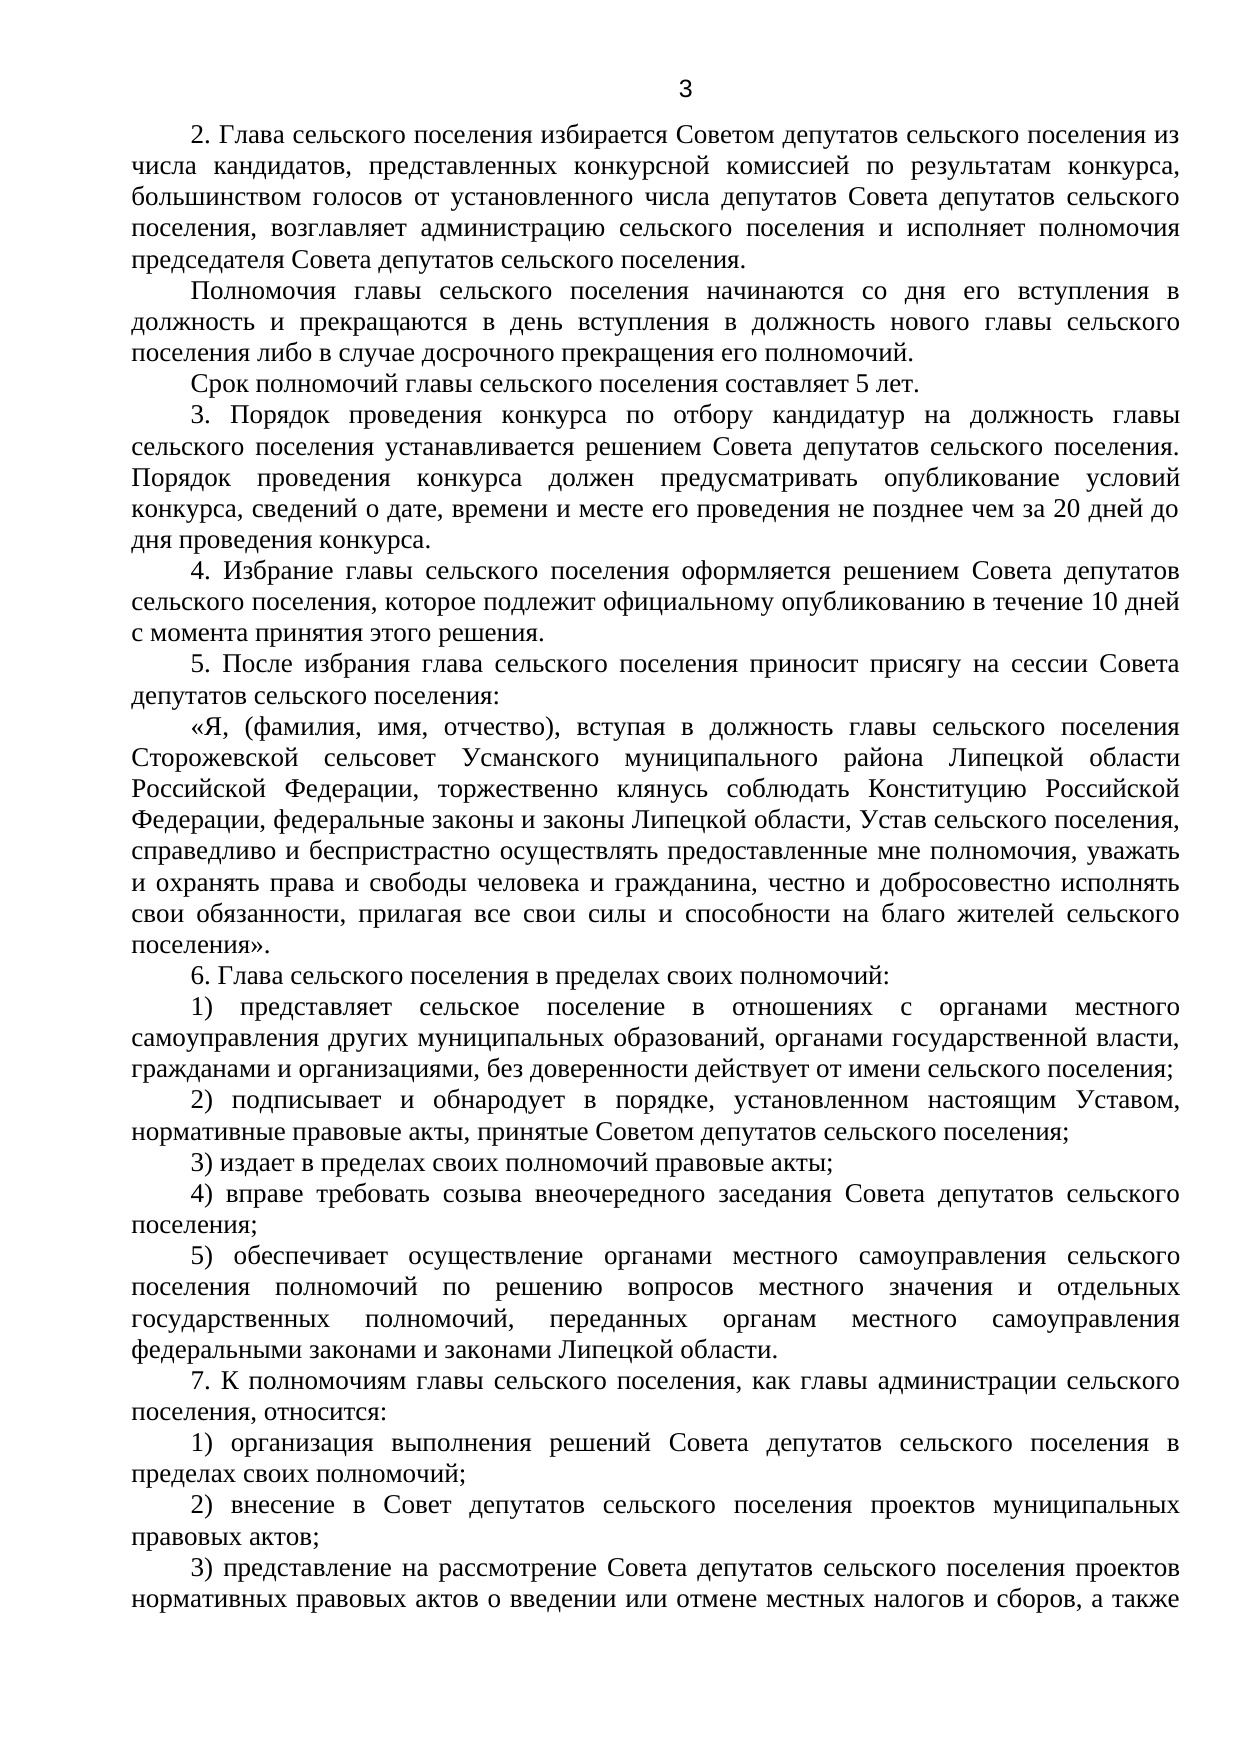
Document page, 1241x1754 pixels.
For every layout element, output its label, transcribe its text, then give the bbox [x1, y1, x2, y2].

text 6. Глава сельского поселения в пределах своих полномочий: [131, 959, 1181, 990]
text 4) вправе требовать созыва внеочередного заседания Совета депутатов сельского поселения; [131, 1177, 1181, 1239]
text 5. После избрания глава сельского поселения приносит присягу на сессии Совета депутатов сельского поселения: [131, 648, 1181, 710]
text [131, 1551, 1181, 1613]
text Срок полномочий главы сельского поселения составляет 5 лет. [131, 367, 1181, 398]
text Полномочия главы сельского поселения начинаются со дня его вступления в должность и прекращаются в день вступления в должность нового главы сельского поселения либо в случае досрочного прекращения его полномочий. [131, 274, 1181, 367]
text 3) издает в пределах своих полномочий правовые акты; [131, 1146, 1181, 1177]
text 4. Избрание главы сельского поселения оформляется решением Совета депутатов сельского поселения, которое подлежит официальному опубликованию в течение 10 дней с момента принятия этого решения. [131, 554, 1181, 648]
text 5) обеспечивает осуществление органами местного самоуправления сельского поселения полномочий по решению вопросов местного значения и отдельных государственных полномочий, переданных органам местного самоуправления федеральными законами и законами Липецкой области. [131, 1239, 1181, 1364]
text «Я, (фамилия, имя, отчество), вступая в должность главы сельского поселения Сторожевской сельсовет Усманского муниципального района Липецкой области Российской Федерации, торжественно клянусь соблюдать Конституцию Российской Федерации, федеральные законы и законы Липецкой области, Устав сельского поселения, справедливо и беспристрастно осуществлять предоставленные мне полномочия, уважать и охранять права и свободы человека и гражданина, честно и добросовестно исполнять свои обязанности, прилагая все свои силы и способности на благо жителей сельского поселения». [131, 710, 1181, 959]
text 2. Глава сельского поселения избирается Советом депутатов сельского поселения из числа кандидатов, представленных конкурсной комиссией по результатам конкурса, большинством голосов от установленного числа депутатов Совета депутатов сельского поселения, возглавляет администрацию сельского поселения и исполняет полномочия председателя Совета депутатов сельского поселения. [131, 118, 1181, 274]
text 2) внесение в Совет депутатов сельского поселения проектов муниципальных правовых актов; [131, 1488, 1181, 1551]
text 1) организация выполнения решений Совета депутатов сельского поселения в пределах своих полномочий; [131, 1426, 1181, 1488]
text 2) подписывает и обнародует в порядке, установленном настоящим Уставом, нормативные правовые акты, принятые Советом депутатов сельского поселения; [131, 1084, 1181, 1146]
text 7. К полномочиям главы сельского поселения, как главы администрации сельского поселения, относится: [131, 1364, 1181, 1426]
text 3. Порядок проведения конкурса по отбору кандидатур на должность главы сельского поселения устанавливается решением Совета депутатов сельского поселения. Порядок проведения конкурса должен предусматривать опубликование условий конкурса, сведений о дате, времени и месте его проведения не позднее чем за 20 дней до дня проведения конкурса. [131, 398, 1181, 554]
text 1) представляет сельское поселение в отношениях с органами местного самоуправления других муниципальных образований, органами государственной власти, гражданами и организациями, без доверенности действует от имени сельского поселения; [131, 990, 1181, 1084]
